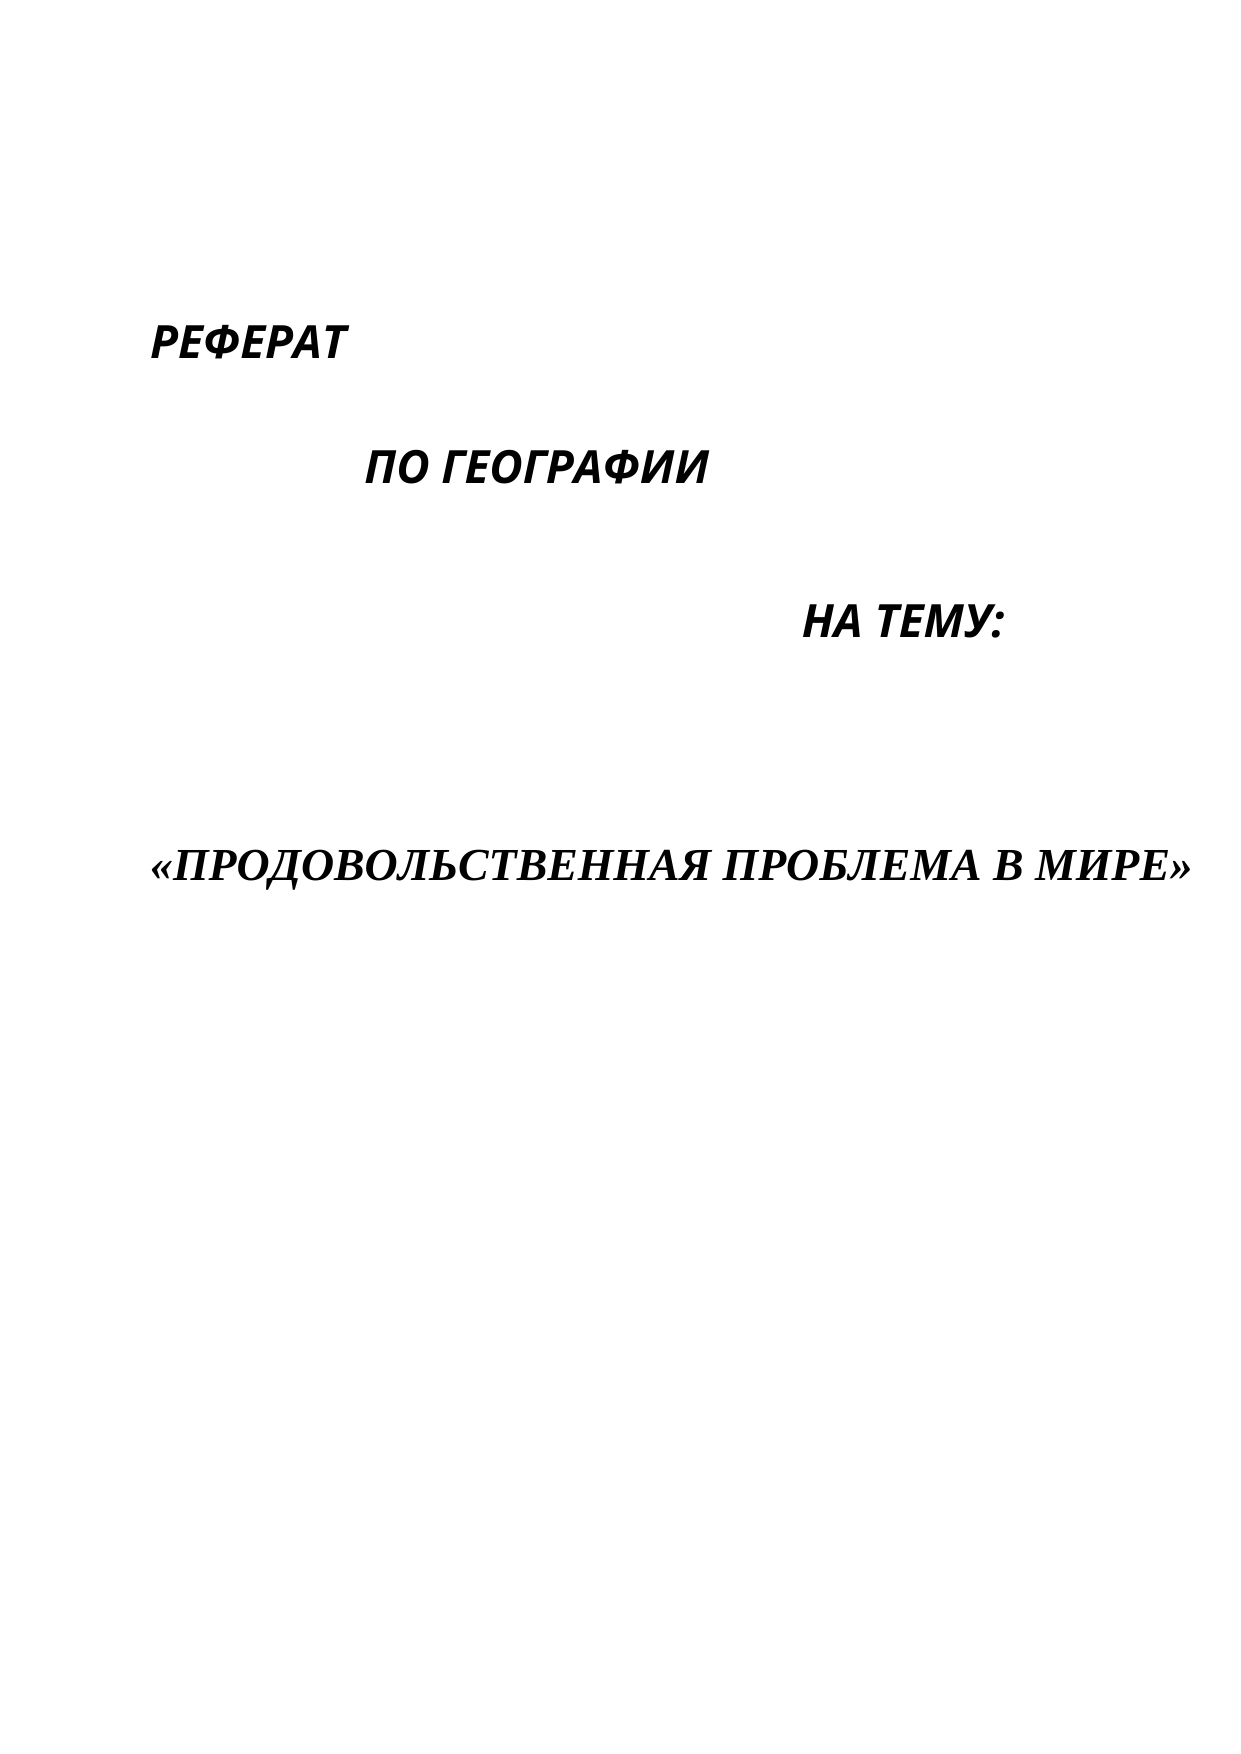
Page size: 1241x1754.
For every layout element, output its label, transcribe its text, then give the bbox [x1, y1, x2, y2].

text ПО ГЕОГРАФИИ [150, 434, 1200, 497]
text НА ТЕМУ: [150, 588, 1200, 651]
text «ПРОДОВОЛЬСТВЕННАЯ ПРОБЛЕМА В МИРЕ» [150, 838, 1200, 890]
text РЕФЕРАТ [150, 310, 1200, 372]
